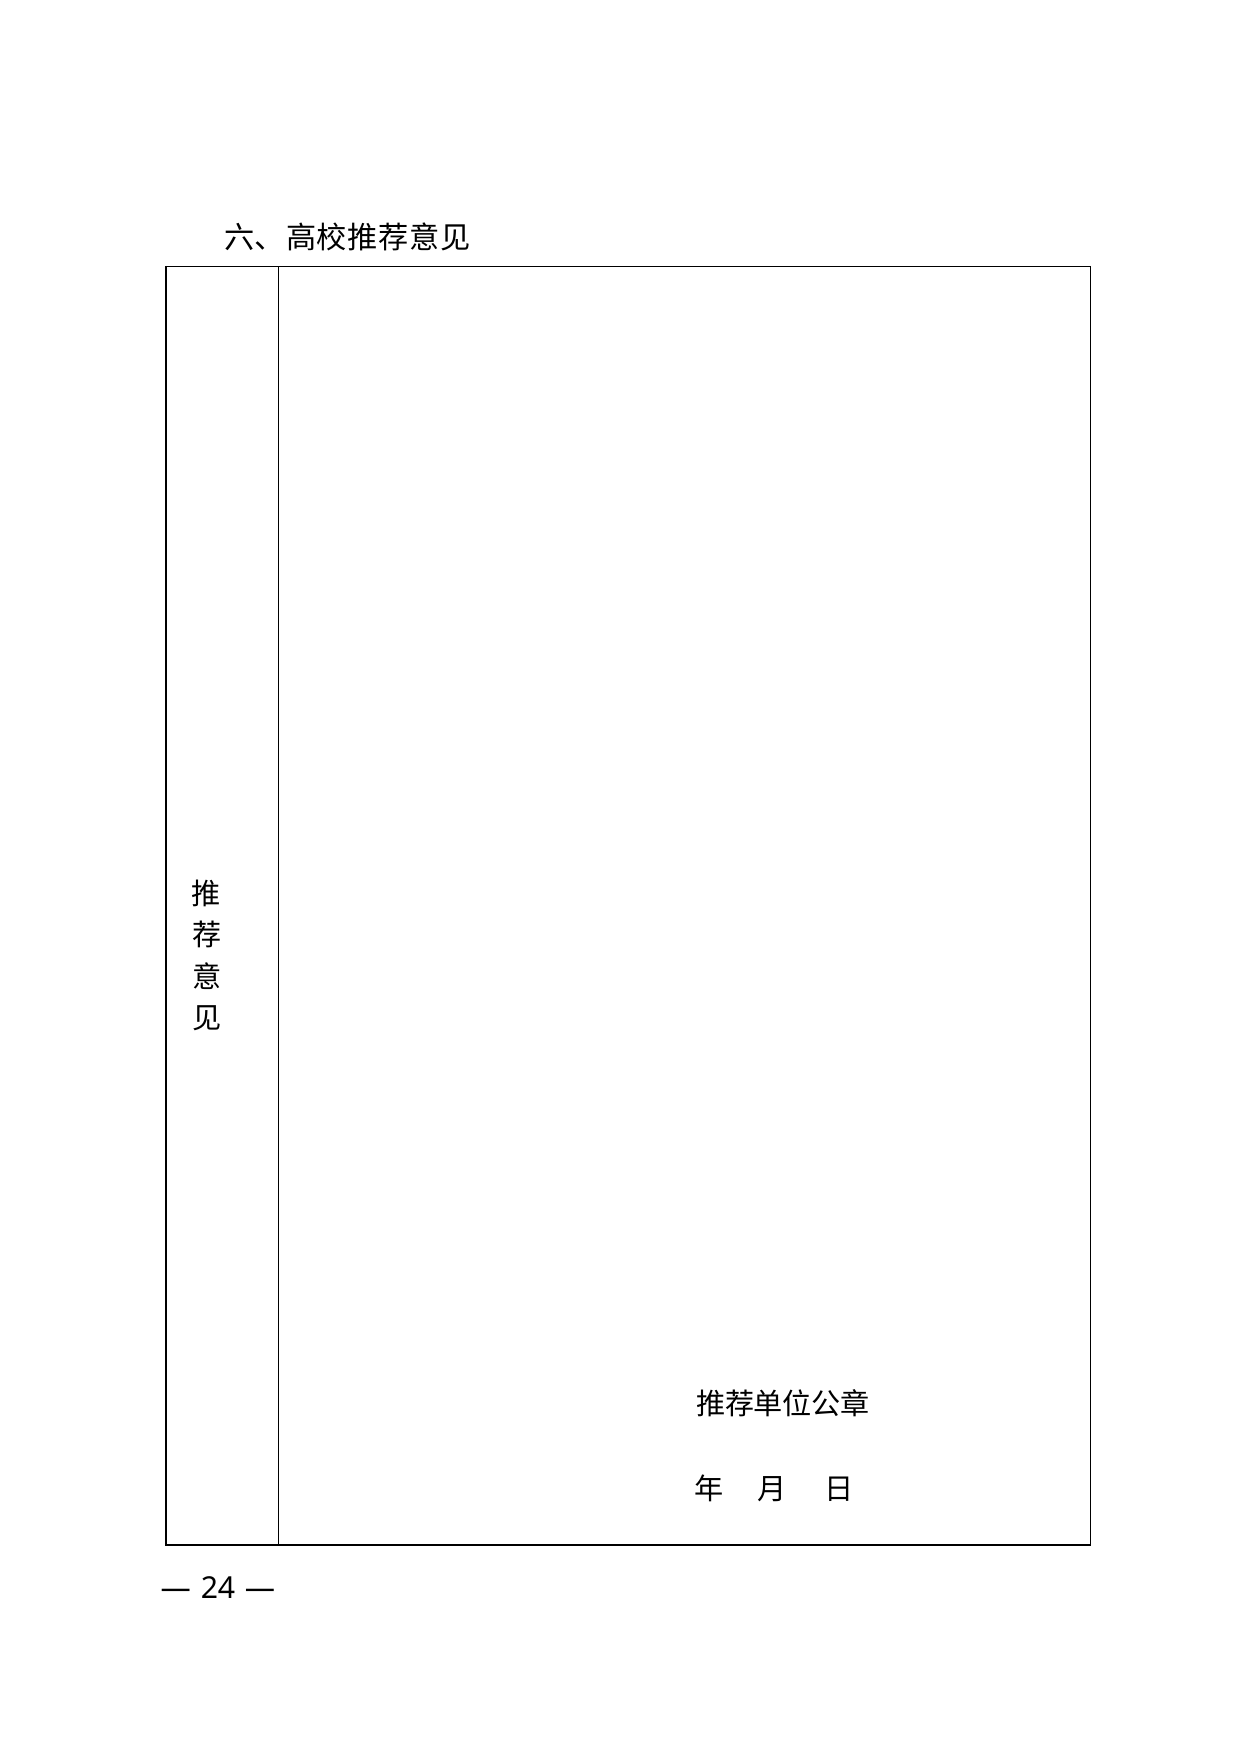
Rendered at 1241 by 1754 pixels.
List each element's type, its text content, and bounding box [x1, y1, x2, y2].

table_header 推荐 意见 [167, 267, 278, 1544]
table_header 推荐单位公章 年 月 日 [279, 267, 1090, 1544]
text 六、高校推荐意见 [224, 216, 1092, 257]
